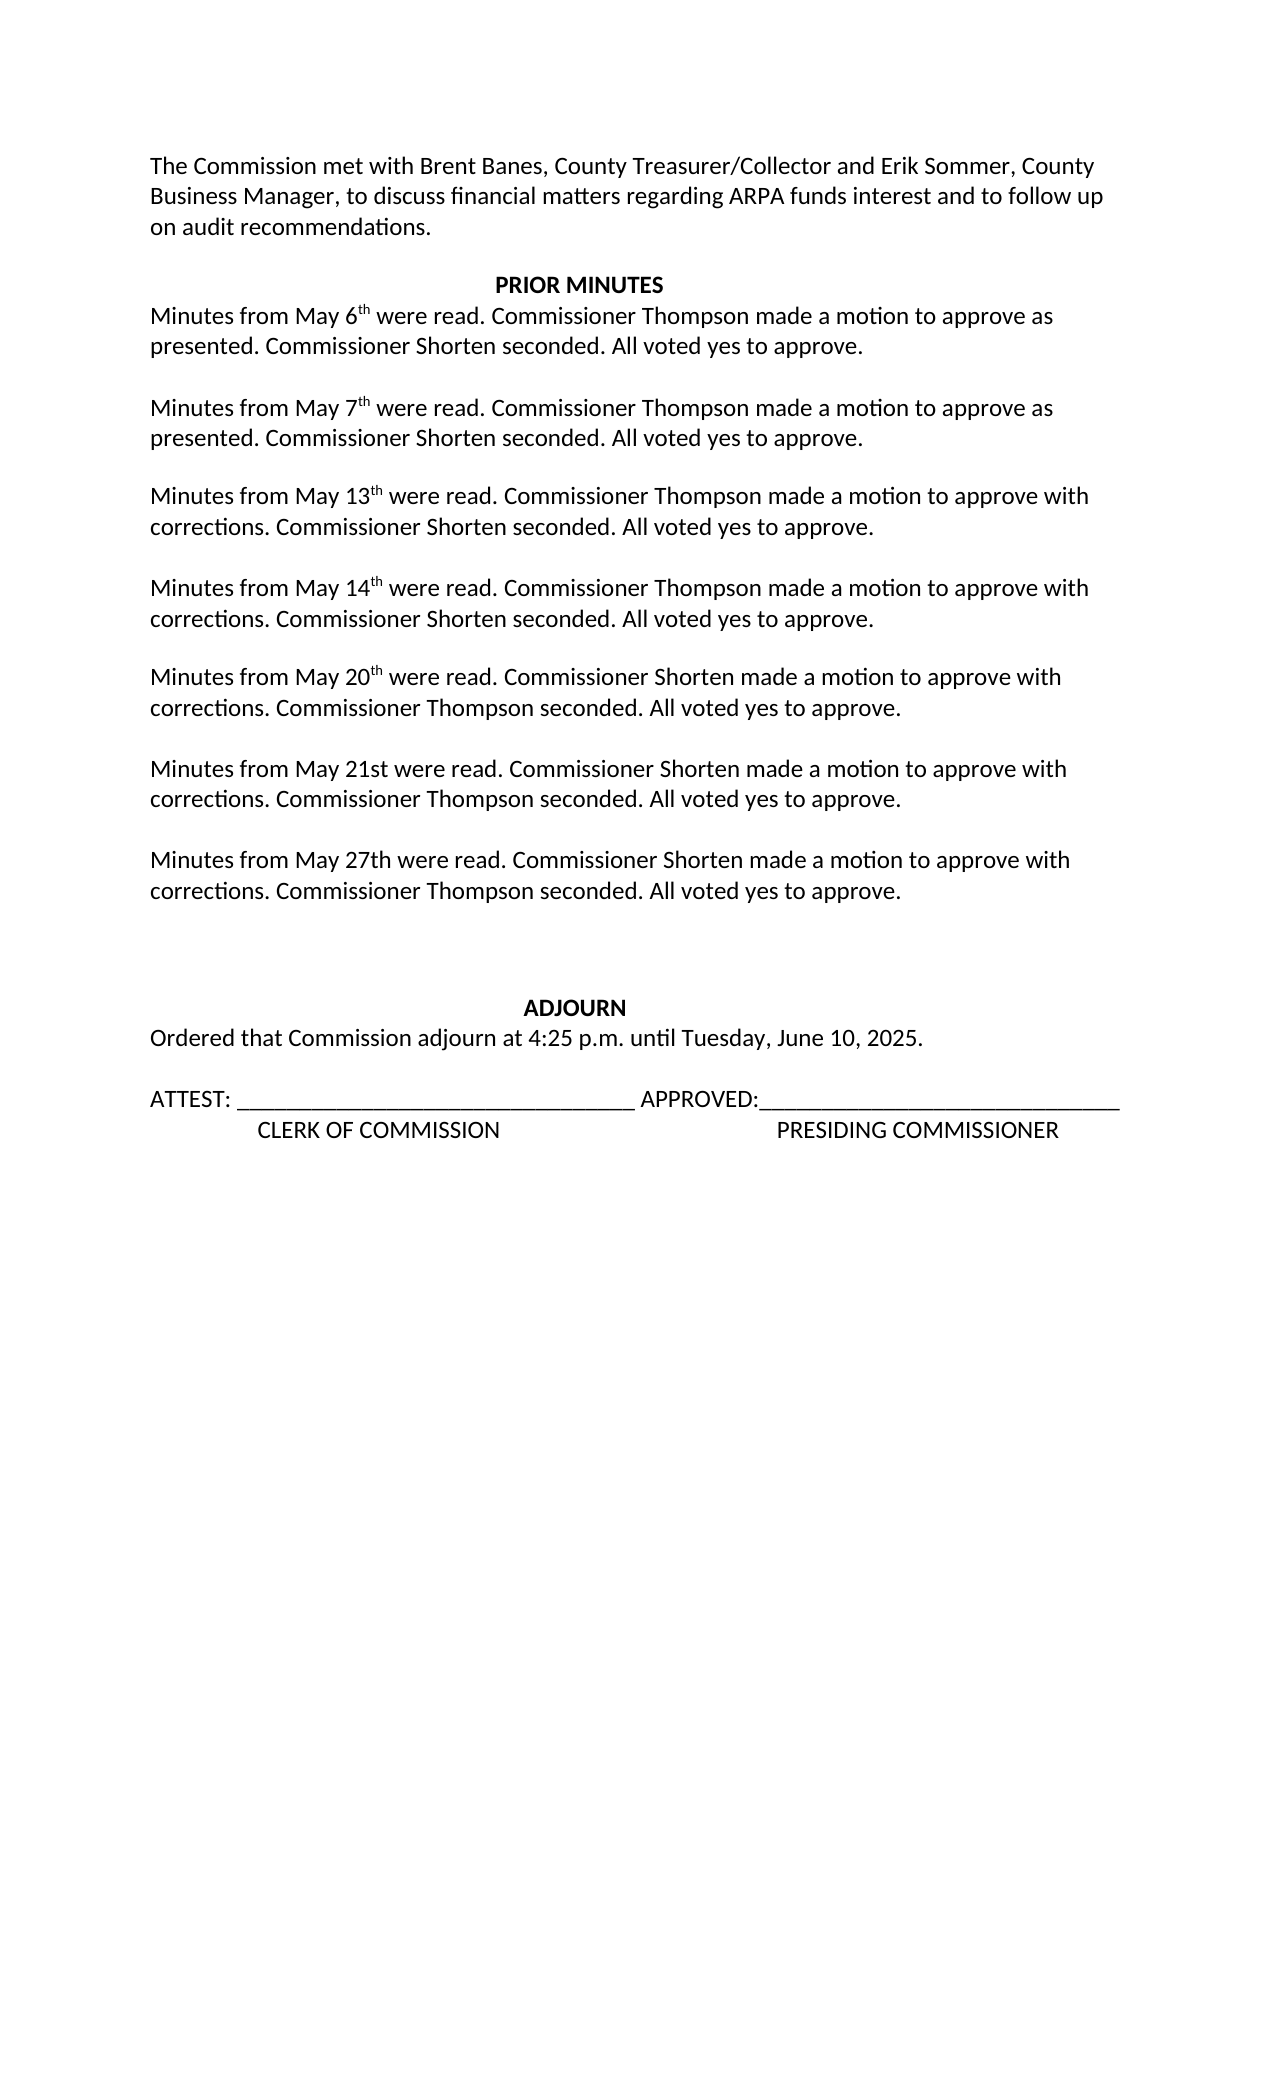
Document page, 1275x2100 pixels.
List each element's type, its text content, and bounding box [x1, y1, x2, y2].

text PRIOR MINUTES [450, 269, 1125, 300]
text Minutes from May 14th were read. Commissioner Thompson made a motion to approve with corrections. Commissioner Shorten seconded. All voted yes to approve. [150, 572, 1125, 633]
text Minutes from May 6th were read. Commissioner Thompson made a motion to approve as presented. Commissioner Shorten seconded. All voted yes to approve. [150, 300, 1125, 361]
text Ordered that Commission adjourn at 4:25 p.m. until Tuesday, June 10, 2025. [150, 1023, 1125, 1053]
text Minutes from May 13th were read. Commissioner Thompson made a motion to approve with corrections. Commissioner Shorten seconded. All voted yes to approve. [150, 481, 1125, 542]
text Minutes from May 21st were read. Commissioner Shorten made a motion to approve with corrections. Commissioner Thompson seconded. All voted yes to approve. [150, 753, 1125, 814]
text ADJOURN [450, 992, 1125, 1023]
text CLERK OF COMMISSION PRESIDING COMMISSIONER [150, 1114, 1125, 1145]
text ATTEST: ________________________________ APPROVED:_____________________________ [150, 1084, 1125, 1114]
text Minutes from May 27th were read. Commissioner Shorten made a motion to approve with corrections. Commissioner Thompson seconded. All voted yes to approve. [150, 844, 1125, 906]
text Minutes from May 20th were read. Commissioner Shorten made a motion to approve with corrections. Commissioner Thompson seconded. All voted yes to approve. [150, 661, 1125, 722]
text Minutes from May 7th were read. Commissioner Thompson made a motion to approve as presented. Commissioner Shorten seconded. All voted yes to approve. [150, 392, 1125, 453]
text The Commission met with Brent Banes, County Treasurer/Collector and Erik Sommer, County Business Manager, to discuss financial matters regarding ARPA funds interest and to follow up on audit recommendations. [150, 150, 1125, 242]
